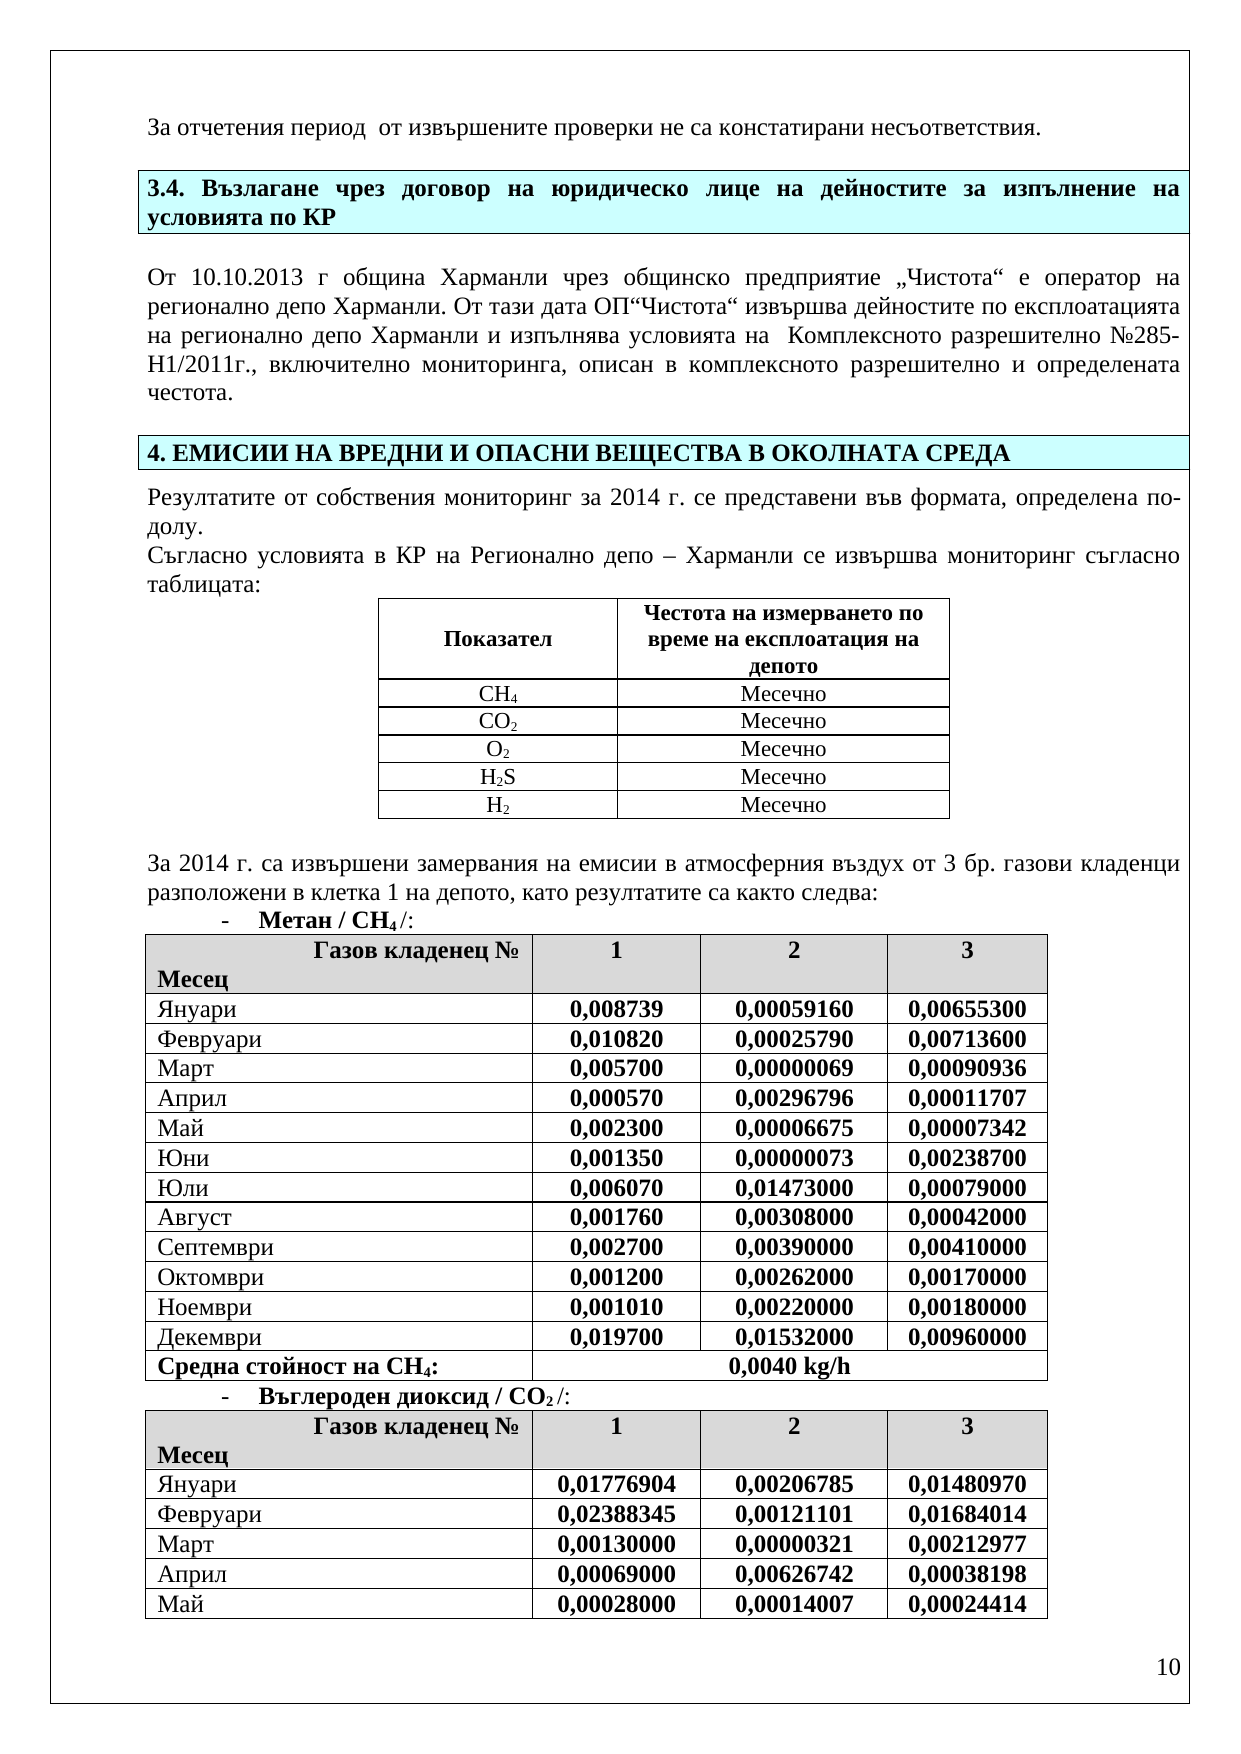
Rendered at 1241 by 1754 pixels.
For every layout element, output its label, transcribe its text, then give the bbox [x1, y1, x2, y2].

table_cell 0,001760 [533, 1203, 700, 1231]
table_header 1 [533, 1411, 700, 1468]
table_cell 0,00024414 [888, 1589, 1047, 1617]
table_cell 0,001200 [533, 1262, 700, 1291]
table_header Газов кладенец № Месец [146, 935, 532, 993]
table_header 3 [888, 935, 1047, 993]
table_cell 0,00025790 [701, 1024, 887, 1052]
table_cell 0,00069000 [533, 1559, 700, 1588]
table_cell 0,00262000 [701, 1262, 887, 1291]
table_cell 0,01776904 [533, 1470, 700, 1498]
table_cell 0,00028000 [533, 1589, 700, 1617]
table_cell Месечно [618, 680, 949, 706]
table_header Честота на измерването по време на експлоатация на депото [618, 599, 949, 678]
table_cell Май [146, 1589, 532, 1617]
table_cell 0,00206785 [701, 1470, 887, 1498]
table_cell 0,010820 [533, 1024, 700, 1052]
table_cell 0,02388345 [533, 1499, 700, 1528]
table_cell 0,005700 [533, 1054, 700, 1082]
table_cell 0,00220000 [701, 1292, 887, 1321]
table_cell Февруари [146, 1024, 532, 1052]
table_cell 0,01684014 [888, 1499, 1047, 1528]
table_header 1 [533, 935, 700, 993]
text 4. Емисии на вредни и опасни вещества в околната среда [139, 436, 1189, 469]
table_cell 0,00960000 [888, 1322, 1047, 1350]
text 3.4. Възлагане чрез договор на юридическо лице на дейностите за изпълнение на условията по КР [139, 171, 1189, 233]
table_cell Октомври [146, 1262, 532, 1291]
table_cell 0,00014007 [701, 1589, 887, 1617]
table_cell 0,00006675 [701, 1113, 887, 1142]
table_cell 0,00713600 [888, 1024, 1047, 1052]
table_cell 0,00410000 [888, 1232, 1047, 1261]
table_cell CO2 [379, 708, 617, 734]
text За отчетения период от извършените проверки не са констатирани несъответствия. [147, 112, 1181, 141]
table_cell 0,006070 [533, 1173, 700, 1201]
table_cell Средна стойност на CH4: [146, 1351, 532, 1380]
table_cell 0,001010 [533, 1292, 700, 1321]
text От 10.10.2013 г община Харманли чрез общинско предприятие „Чистота“ е оператор на регионално депо Харманли. От тази дата ОП“Чистота“ извършва дейностите по експлоатацията на регионално депо Харманли и изпълнява условията на Комплексното разрешително №285-Н1/2011г., включително мониторинга, описан в комплексното разрешително и определената честота. [147, 262, 1181, 406]
table_cell 0,00007342 [888, 1113, 1047, 1142]
table_cell 0,00626742 [701, 1559, 887, 1588]
text Съгласно условията в КР на Регионално депо – Харманли се извършва мониторинг съгласно таблицата: [147, 540, 1181, 597]
table_cell Март [146, 1054, 532, 1082]
table_cell O2 [379, 736, 617, 762]
table_cell 0,01532000 [701, 1322, 887, 1350]
table_cell Август [146, 1203, 532, 1231]
text За 2014 г. са извършени замервания на емисии в атмосферния въздух от 3 бр. газови кладенци разположени в клетка 1 на депото, като резултатите са както следва: [147, 848, 1181, 906]
table_cell Месечно [618, 791, 949, 818]
table_cell 0,00090936 [888, 1054, 1047, 1082]
table_cell 0,00180000 [888, 1292, 1047, 1321]
table_cell 0,00238700 [888, 1143, 1047, 1172]
table_cell Януари [146, 994, 532, 1023]
table_cell 0,008739 [533, 994, 700, 1023]
table_cell 0,00170000 [888, 1262, 1047, 1291]
table_cell 0,001350 [533, 1143, 700, 1172]
table_cell Декември [146, 1322, 532, 1350]
table_cell 0,01480970 [888, 1470, 1047, 1498]
table_cell 0,00079000 [888, 1173, 1047, 1201]
list Метан / CH4 /: [221, 906, 1181, 934]
table_cell 0,00000321 [701, 1529, 887, 1558]
table_header 2 [701, 935, 887, 993]
table_cell 0,00000069 [701, 1054, 887, 1082]
table_cell H2 [379, 791, 617, 818]
table_cell Месечно [618, 736, 949, 762]
table_cell CH4 [379, 680, 617, 706]
table_cell Месечно [618, 763, 949, 790]
table_cell 0,00130000 [533, 1529, 700, 1558]
table_cell Ноември [146, 1292, 532, 1321]
table_cell Февруари [146, 1499, 532, 1528]
table_cell Месечно [618, 708, 949, 734]
table_cell Април [146, 1559, 532, 1588]
table_cell 0,002700 [533, 1232, 700, 1261]
table_cell Юли [146, 1173, 532, 1201]
table_header Показател [379, 599, 617, 678]
table_cell 0,00296796 [701, 1083, 887, 1112]
table_cell 0,00059160 [701, 994, 887, 1023]
table_cell 0,00042000 [888, 1203, 1047, 1231]
table_cell 0,00000073 [701, 1143, 887, 1172]
table_cell Май [146, 1113, 532, 1142]
text Резултатите от собствения мониторинг за 2014 г. се представени във формата, определенa по-долу. [147, 482, 1181, 540]
table_cell 0,002300 [533, 1113, 700, 1142]
table_header 3 [888, 1411, 1047, 1468]
table_cell 0,00390000 [701, 1232, 887, 1261]
table_cell 0,00308000 [701, 1203, 887, 1231]
table_cell 0,00121101 [701, 1499, 887, 1528]
table_cell 0,0040 kg/h [533, 1351, 1047, 1380]
table_cell 0,00212977 [888, 1529, 1047, 1558]
table_cell 0,019700 [533, 1322, 700, 1350]
table_cell H2S [379, 763, 617, 790]
table_header Газов кладенец № Месец [146, 1411, 532, 1468]
table_cell Януари [146, 1470, 532, 1498]
table_cell Септември [146, 1232, 532, 1261]
table_cell 0,00655300 [888, 994, 1047, 1023]
table_header 2 [701, 1411, 887, 1468]
table_cell 0,00011707 [888, 1083, 1047, 1112]
table_cell Април [146, 1083, 532, 1112]
table_cell 0,00038198 [888, 1559, 1047, 1588]
table_cell Март [146, 1529, 532, 1558]
table_cell 0,01473000 [701, 1173, 887, 1201]
table_cell 0,000570 [533, 1083, 700, 1112]
table_cell Юни [146, 1143, 532, 1172]
list Въглероден диоксид / CO2 /: [221, 1381, 1181, 1410]
